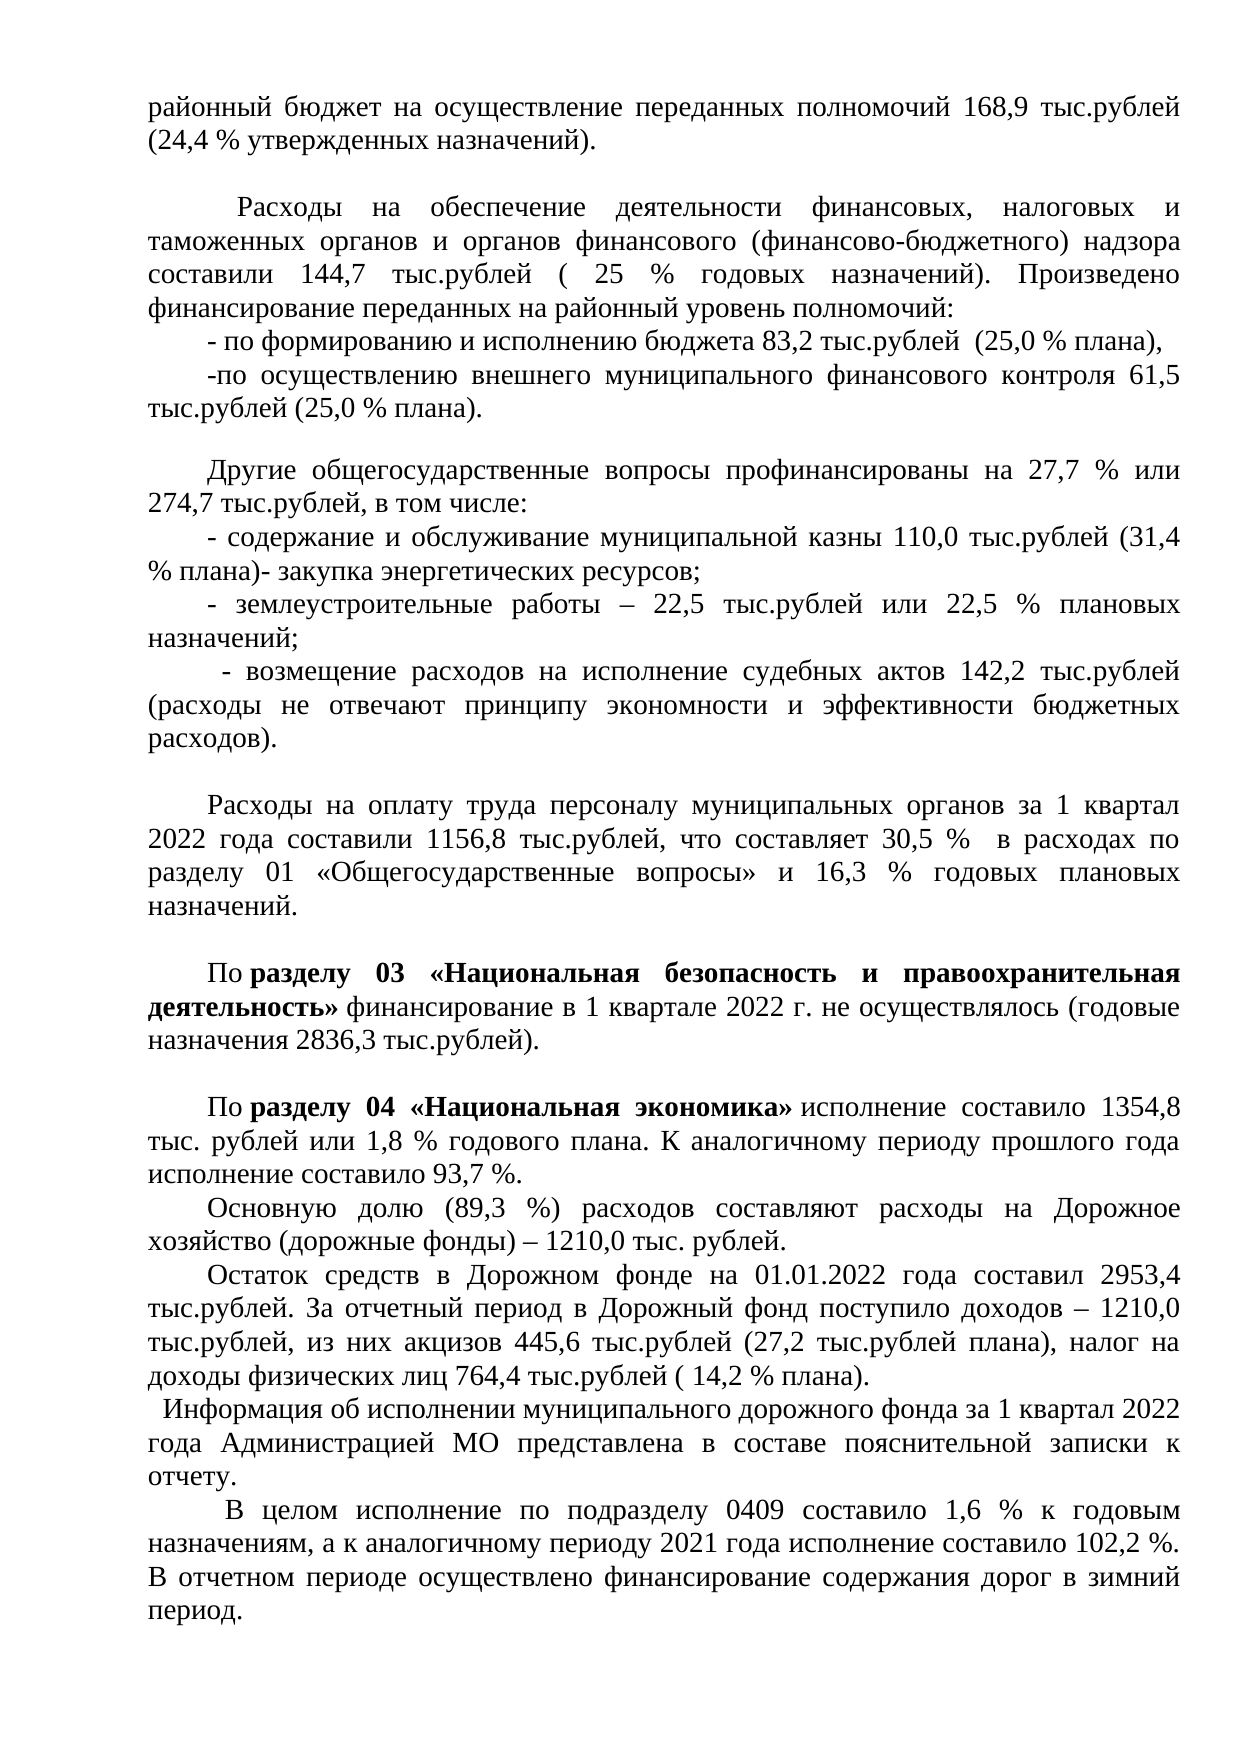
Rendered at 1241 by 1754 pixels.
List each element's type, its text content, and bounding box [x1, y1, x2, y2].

text Расходы на обеспечение деятельности финансовых, налоговых и таможенных органов и органов финансового (финансово-бюджетного) надзора составили 144,7 тыс.рублей ( 25 % годовых назначений). Произведено финансирование переданных на районный уровень полномочий: [148, 189, 1181, 323]
text Остаток средств в Дорожном фонде на 01.01.2022 года составил 2953,4 тыс.рублей. За отчетный период в Дорожный фонд поступило доходов – 1210,0 тыс.рублей, из них акцизов 445,6 тыс.рублей (27,2 тыс.рублей плана), налог на доходы физических лиц 764,4 тыс.рублей ( 14,2 % плана). [148, 1257, 1181, 1391]
text - возмещение расходов на исполнение судебных актов 142,2 тыс.рублей (расходы не отвечают принципу экономности и эффективности бюджетных расходов). [148, 653, 1181, 754]
text Основную долю (89,3 %) расходов составляют расходы на Дорожное хозяйство (дорожные фонды) – 1210,0 тыс. рублей. [148, 1190, 1181, 1257]
text - содержание и обслуживание муниципальной казны 110,0 тыс.рублей (31,4 % плана)- закупка энергетических ресурсов; [148, 519, 1181, 586]
text В целом исполнение по подразделу 0409 составило 1,6 % к годовым назначениям, а к аналогичному периоду 2021 года исполнение составило 102,2 %. В отчетном периоде осуществлено финансирование содержания дорог в зимний период. [148, 1492, 1181, 1626]
text Информация об исполнении муниципального дорожного фонда за 1 квартал 2022 года Администрацией МО представлена в составе пояснительной записки к отчету. [148, 1391, 1181, 1492]
text По разделу 03 «Национальная безопасность и правоохранительная деятельность» финансирование в 1 квартале 2022 г. не осуществлялось (годовые назначения 2836,3 тыс.рублей). [148, 955, 1181, 1056]
text По разделу 04 «Национальная экономика» исполнение составило 1354,8 тыс. рублей или 1,8 % годового плана. К аналогичному периоду прошлого года исполнение составило 93,7 %. [148, 1089, 1181, 1190]
text Другие общегосударственные вопросы профинансированы на 27,7 % или 274,7 тыс.рублей, в том числе: [148, 452, 1181, 519]
text -по осуществлению внешнего муниципального финансового контроля 61,5 тыс.рублей (25,0 % плана). [148, 357, 1181, 424]
text Расходы на оплату труда персоналу муниципальных органов за 1 квартал 2022 года составили 1156,8 тыс.рублей, что составляет 30,5 % в расходах по разделу 01 «Общегосударственные вопросы» и 16,3 % годовых плановых назначений. [148, 787, 1181, 922]
text - по формированию и исполнению бюджета 83,2 тыс.рублей (25,0 % плана), [148, 323, 1181, 357]
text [148, 89, 1181, 156]
text - землеустроительные работы – 22,5 тыс.рублей или 22,5 % плановых назначений; [148, 586, 1181, 653]
